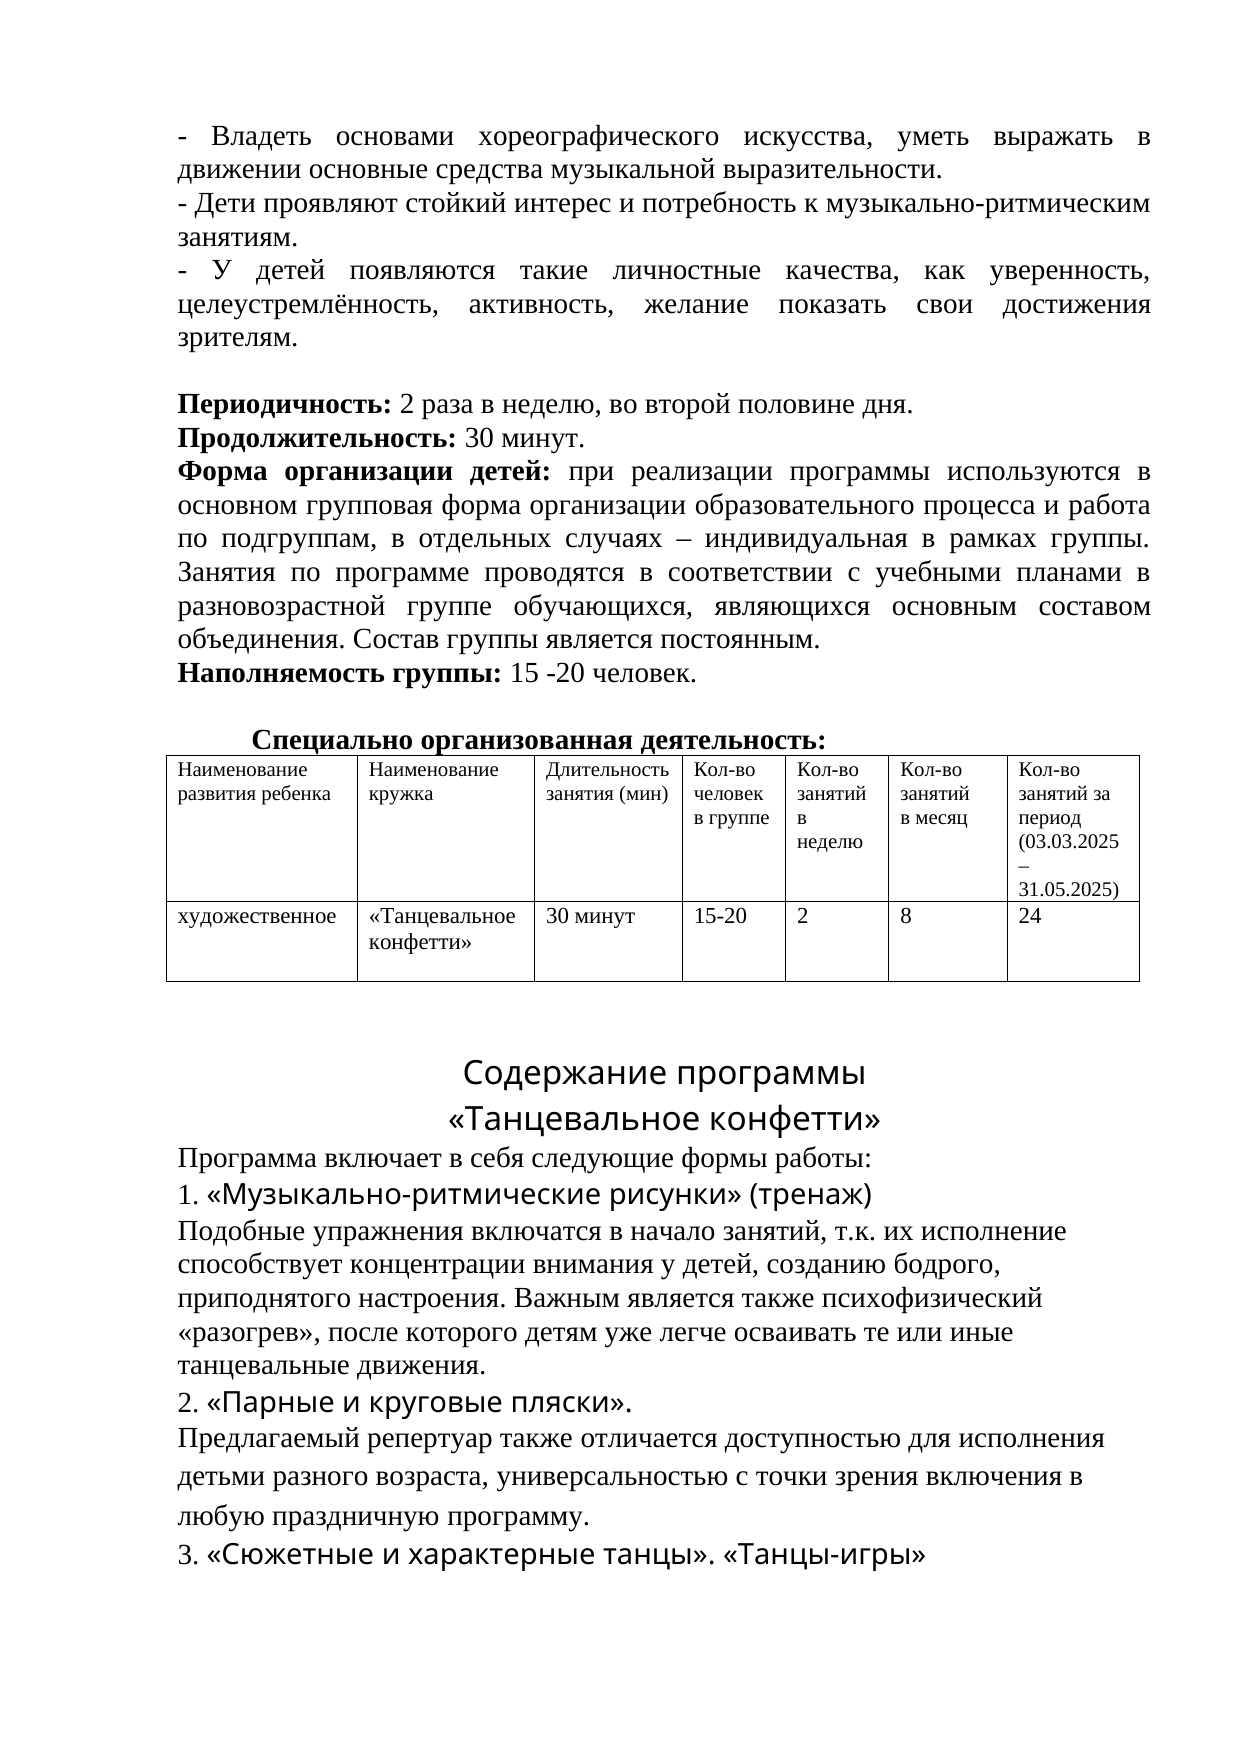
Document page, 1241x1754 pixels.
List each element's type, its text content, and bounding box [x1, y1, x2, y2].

table_header Кол-во занятий за период (03.03.2025 – 31.05.2025) [1008, 756, 1139, 901]
text - У детей появляются такие личностные качества, как уверенность, целеустремлённость, активность, желание показать свои достижения зрителям. [177, 252, 1152, 353]
text - Владеть основами хореографического искусства, уметь выражать в движении основные средства музыкальной выразительности. [177, 118, 1152, 185]
table_cell 15-20 [683, 902, 785, 981]
text Периодичность: 2 раза в неделю, во второй половине дня. [177, 386, 1152, 420]
text Предлагаемый репертуар также отличается доступностью для исполнения детьми разного возраста, универсальностью с точки зрения включения в любую праздничную программу. [177, 1421, 1152, 1533]
text - Дети проявляют стойкий интерес и потребность к музыкально-ритмическим занятиям. [177, 185, 1152, 252]
text 2. «Парные и круговые пляски». [177, 1381, 1152, 1421]
text Содержание программы [177, 1049, 1152, 1094]
table_header Длительность занятия (мин) [535, 756, 682, 901]
text Специально организованная деятельность: [177, 722, 1152, 755]
table_header Наименование развития ребенка [167, 756, 357, 901]
table_cell «Танцевальное конфетти» [358, 902, 534, 981]
text Подобные упражнения включатся в начало занятий, т.к. их исполнение способствует концентрации внимания у детей, созданию бодрого, приподнятого настроения. Важным является также психофизический «разогрев», после которого детям уже легче осваивать те или иные танцевальные движения. [177, 1213, 1152, 1381]
table_header Кол-во занятий в месяц [889, 756, 1007, 901]
text 3. «Сюжетные и характерные танцы». «Танцы-игры» [177, 1533, 1152, 1573]
table_cell 2 [786, 902, 888, 981]
table_header Наименование кружка [358, 756, 534, 901]
table_header Кол-во занятий в неделю [786, 756, 888, 901]
table_header Кол-во человек в группе [683, 756, 785, 901]
table_cell 30 минут [535, 902, 682, 981]
text Продолжительность: 30 минут. [177, 420, 1152, 453]
table_cell 24 [1008, 902, 1139, 981]
text 1. «Музыкально-ритмические рисунки» (тренаж) [177, 1173, 1152, 1213]
table_cell 8 [889, 902, 1007, 981]
text Форма организации детей: при реализации программы используются в основном групповая форма организации образовательного процесса и работа по подгруппам, в отдельных случаях – индивидуальная в рамках группы. Занятия по программе проводятся в соответствии с учебными планами в разновозрастной группе обучающихся, являющихся основным составом объединения. Состав группы является постоянным. [177, 453, 1152, 655]
text «Танцевальное конфетти» [177, 1094, 1152, 1140]
table_cell художественное [167, 902, 357, 981]
text Наполняемость группы: 15 -20 человек. [177, 655, 1152, 688]
text Программа включает в себя следующие формы работы: [177, 1140, 1152, 1173]
